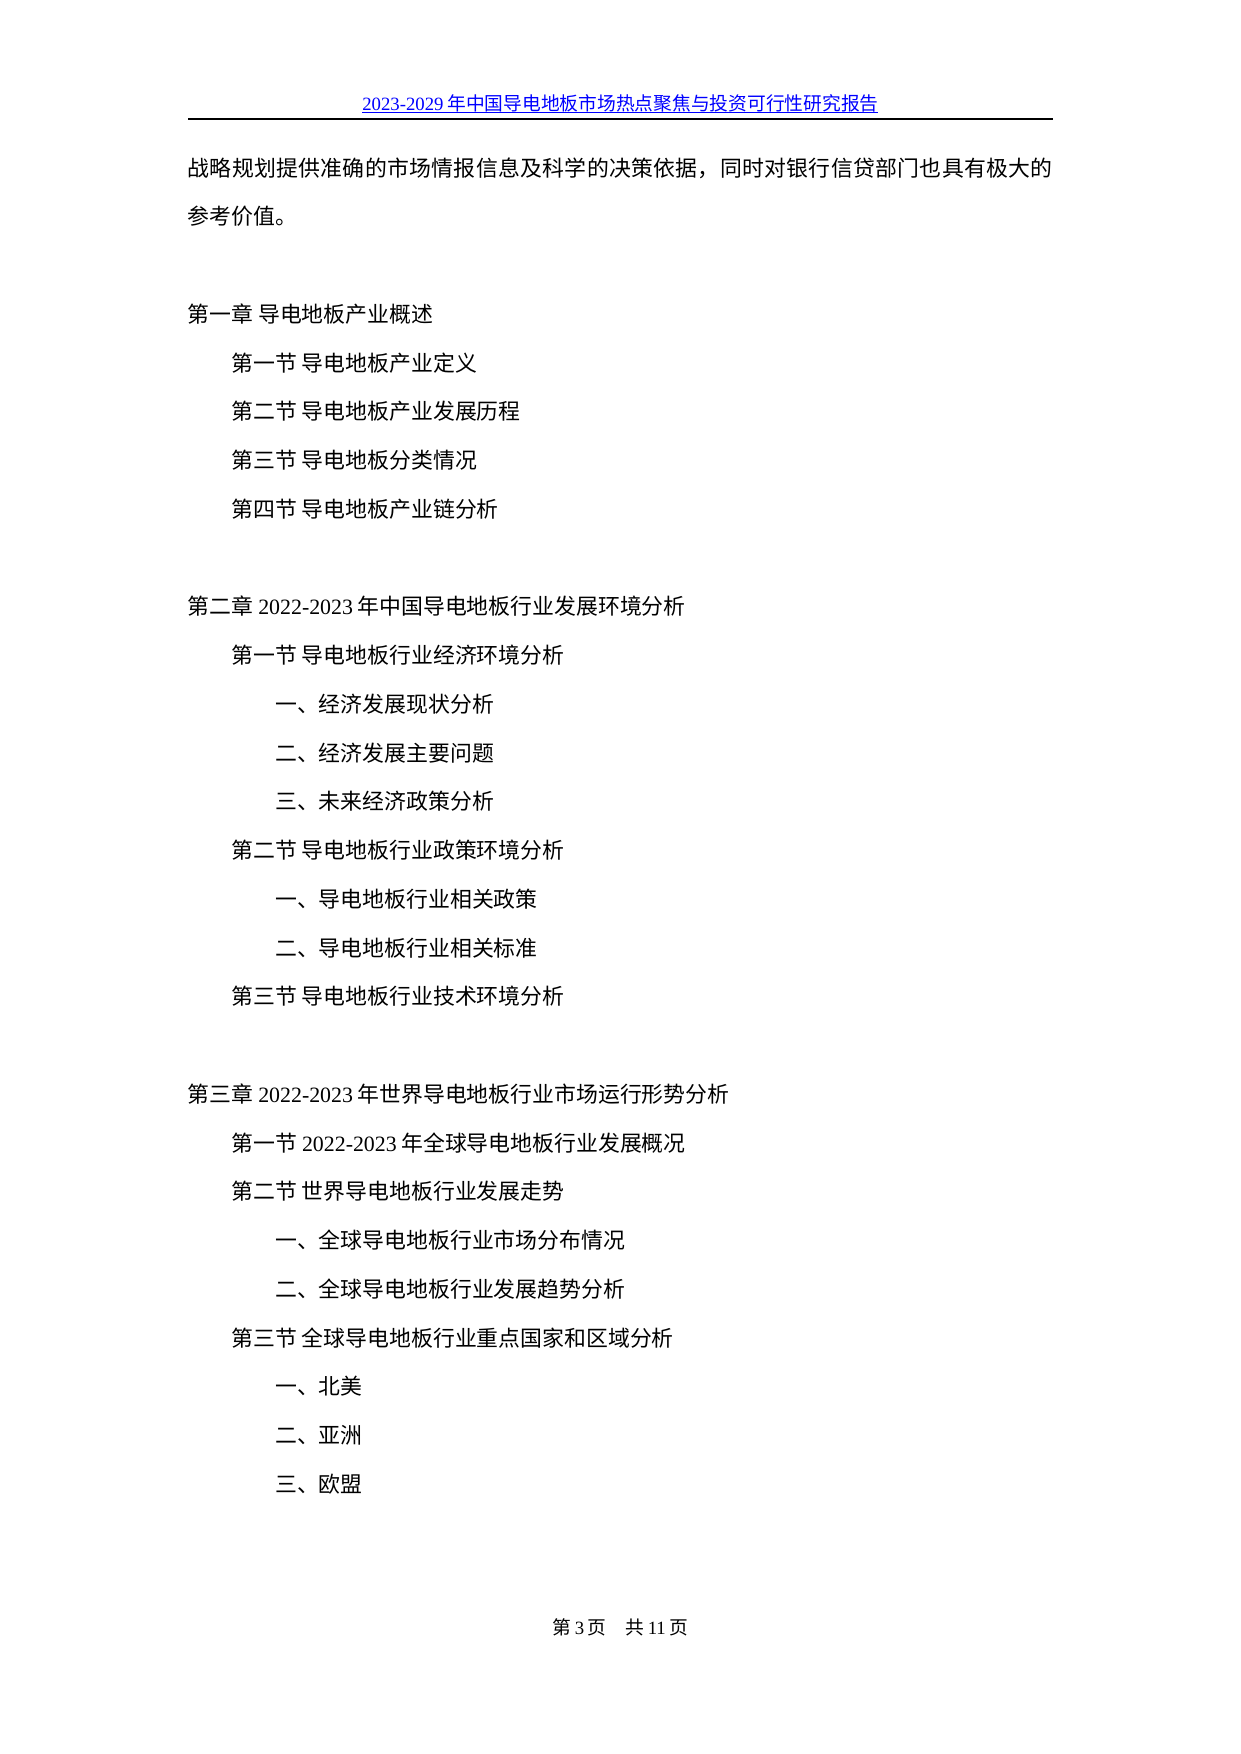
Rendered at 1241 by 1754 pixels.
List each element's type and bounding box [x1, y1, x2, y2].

text [187, 150, 1053, 1499]
